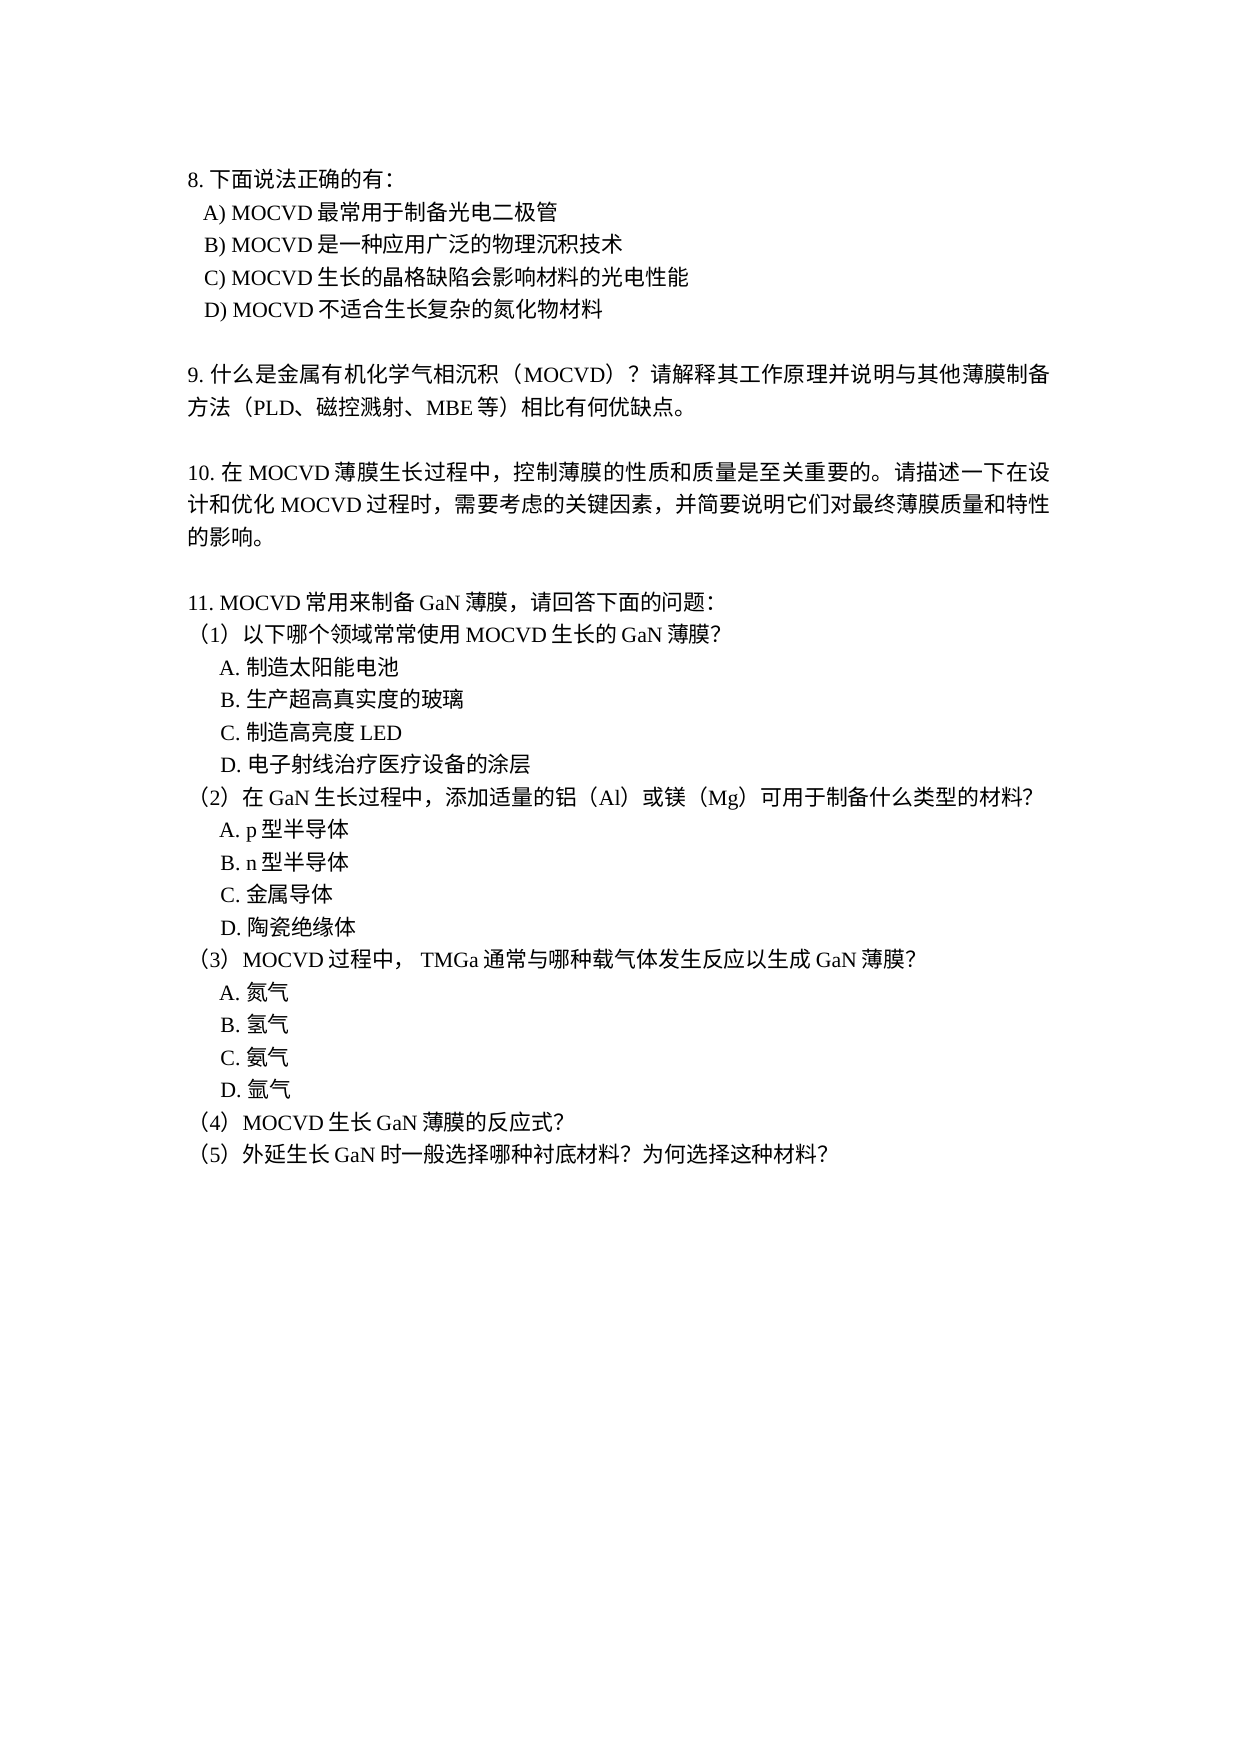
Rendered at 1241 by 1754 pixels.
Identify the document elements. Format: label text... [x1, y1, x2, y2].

text D. 氩气 [187, 1072, 1053, 1104]
text B) MOCVD是一种应用广泛的物理沉积技术 [187, 227, 1053, 259]
text B. n型半导体 [187, 844, 1053, 877]
text D. 陶瓷绝缘体 [187, 909, 1053, 942]
text A. 氮气 [187, 974, 1053, 1007]
text （1）以下哪个领域常常使用MOCVD生长的GaN薄膜？ [187, 617, 1053, 649]
text 8. 下面说法正确的有： [187, 162, 1053, 194]
text （4）MOCVD生长GaN薄膜的反应式？ [187, 1104, 1053, 1137]
text C) MOCVD生长的晶格缺陷会影响材料的光电性能 [187, 259, 1053, 292]
text 9. 什么是金属有机化学气相沉积（MOCVD）？请解释其工作原理并说明与其他薄膜制备方法（PLD、磁控溅射、MBE等）相比有何优缺点。 [187, 357, 1053, 422]
text C. 制造高亮度LED [187, 714, 1053, 747]
text D) MOCVD不适合生长复杂的氮化物材料 [187, 292, 1053, 324]
text （2）在GaN生长过程中，添加适量的铝（Al）或镁（Mg）可用于制备什么类型的材料？ [187, 779, 1053, 812]
text C. 金属导体 [187, 877, 1053, 909]
text 10. 在MOCVD薄膜生长过程中，控制薄膜的性质和质量是至关重要的。请描述一下在设计和优化MOCVD过程时，需要考虑的关键因素，并简要说明它们对最终薄膜质量和特性的影响。 [187, 454, 1053, 552]
text 11. MOCVD常用来制备GaN薄膜，请回答下面的问题： [187, 584, 1053, 617]
text （3）MOCVD过程中， TMGa通常与哪种载气体发生反应以生成GaN薄膜？ [187, 942, 1053, 974]
text C. 氨气 [187, 1039, 1053, 1072]
text B. 生产超高真实度的玻璃 [187, 682, 1053, 714]
text A) MOCVD最常用于制备光电二极管 [187, 194, 1053, 227]
text A. p型半导体 [187, 812, 1053, 844]
text B. 氢气 [187, 1007, 1053, 1039]
text A. 制造太阳能电池 [187, 649, 1053, 682]
text （5）外延生长GaN时一般选择哪种衬底材料？为何选择这种材料？ [187, 1137, 1053, 1169]
text D. 电子射线治疗医疗设备的涂层 [187, 747, 1053, 779]
